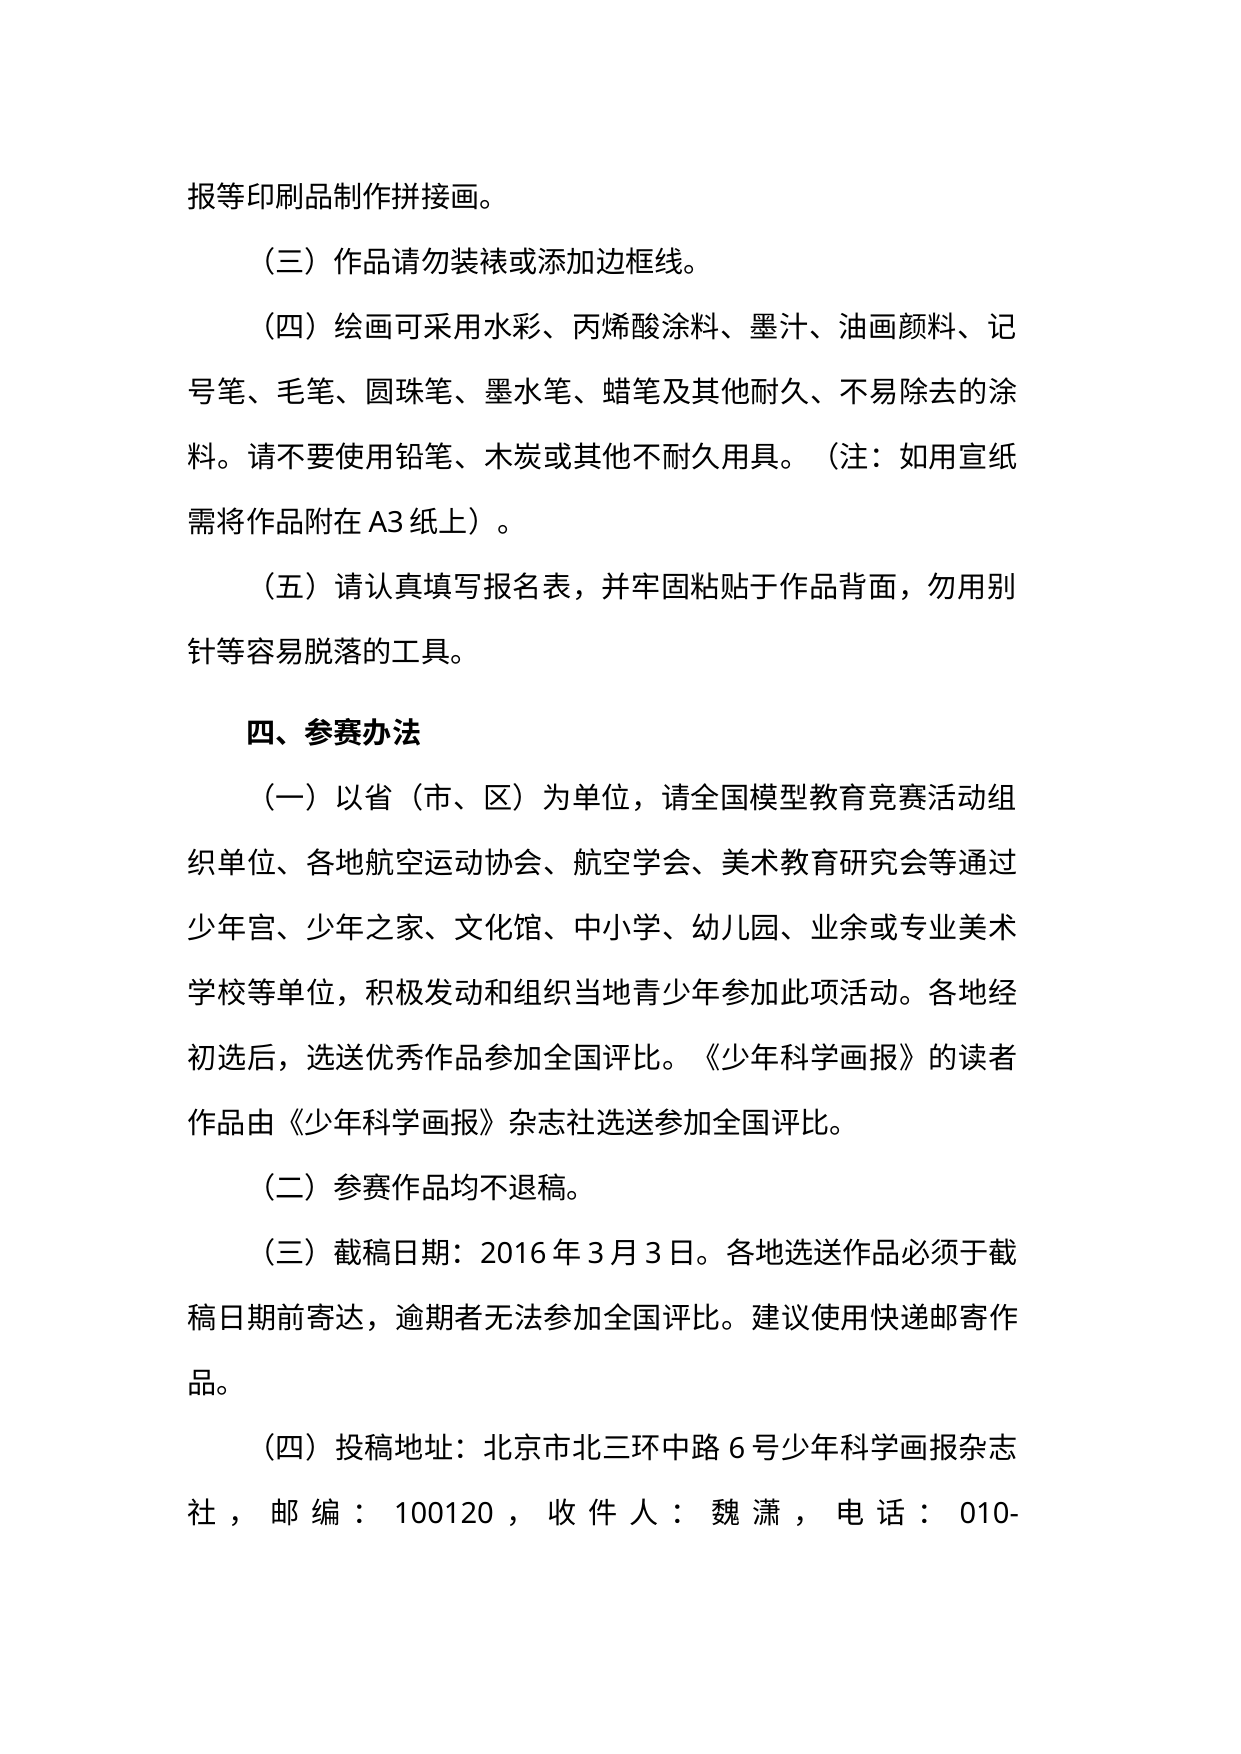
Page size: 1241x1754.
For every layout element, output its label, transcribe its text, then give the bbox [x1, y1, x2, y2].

text （四）绘画可采用水彩、丙烯酸涂料、墨汁、油画颜料、记号笔、毛笔、圆珠笔、墨水笔、蜡笔及其他耐久、不易除去的涂料。请不要使用铅笔、木炭或其他不耐久用具。（注：如用宣纸需将作品附在A3纸上）。 [187, 292, 1019, 552]
text （二）参赛作品均不退稿。 [187, 1153, 1019, 1218]
text （五）请认真填写报名表，并牢固粘贴于作品背面，勿用别针等容易脱落的工具。 [187, 552, 1019, 682]
text （三）截稿日期：2016年3月3日。各地选送作品必须于截稿日期前寄达，逾期者无法参加全国评比。建议使用快递邮寄作品。 [187, 1218, 1019, 1413]
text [187, 162, 1019, 227]
text （三）作品请勿装裱或添加边框线。 [187, 227, 1019, 292]
text （一）以省（市、区）为单位，请全国模型教育竞赛活动组织单位、各地航空运动协会、航空学会、美术教育研究会等通过少年宫、少年之家、文化馆、中小学、幼儿园、业余或专业美术学校等单位，积极发动和组织当地青少年参加此项活动。各地经初选后，选送优秀作品参加全国评比。《少年科学画报》的读者作品由《少年科学画报》杂志社选送参加全国评比。 [187, 763, 1019, 1153]
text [187, 1413, 1019, 1543]
text 四、参赛办法 [187, 698, 1021, 763]
